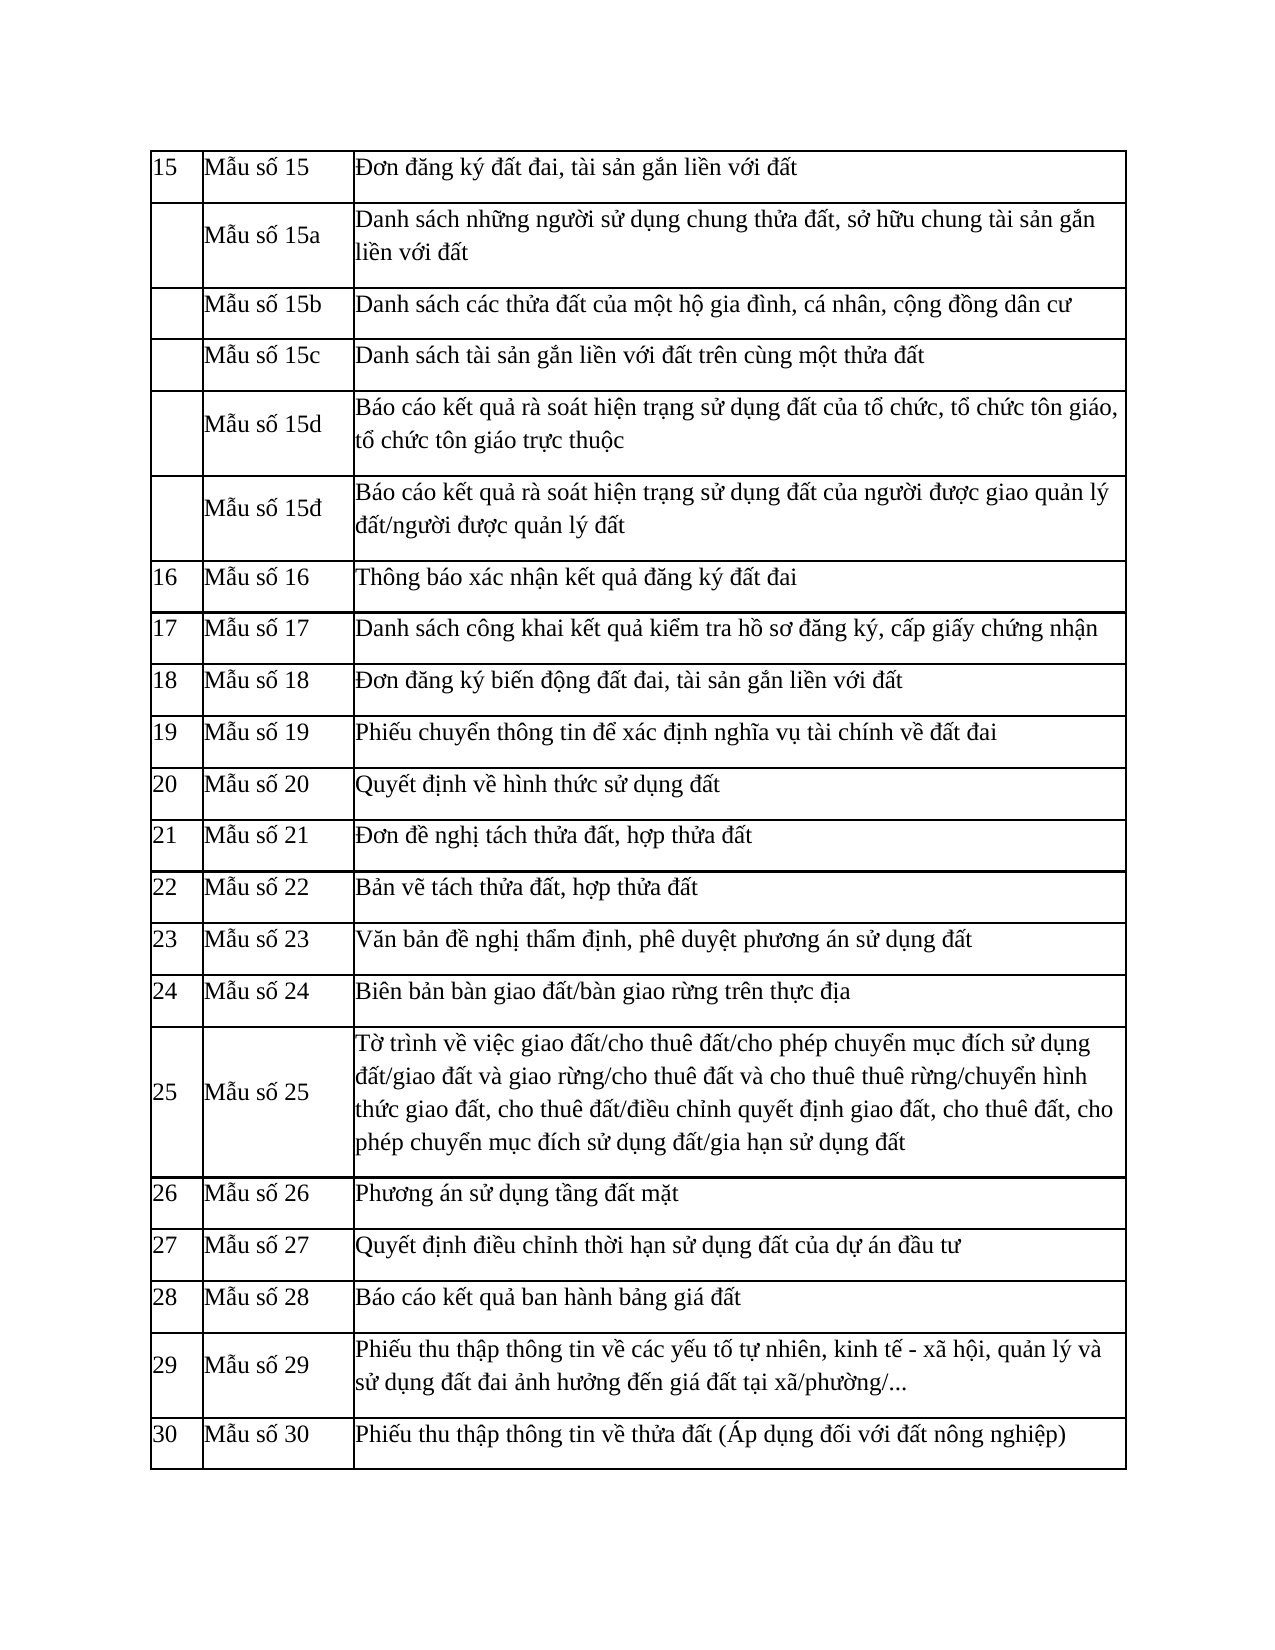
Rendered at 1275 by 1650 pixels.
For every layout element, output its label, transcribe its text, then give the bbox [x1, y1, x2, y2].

table_cell Quyết định điều chỉnh thời hạn sử dụng đất của dự án đầu tư [355, 1230, 1125, 1280]
table_cell Mẫu số 17 [204, 614, 353, 663]
table_cell 29 [152, 1334, 202, 1417]
table_cell Đơn đăng ký đất đai, tài sản gắn liền với đất [355, 152, 1125, 202]
table_cell [152, 477, 202, 560]
table_cell Đơn đăng ký biến động đất đai, tài sản gắn liền với đất [355, 665, 1125, 715]
table_cell 24 [152, 976, 202, 1026]
table_cell Mẫu số 15c [204, 340, 353, 390]
table_cell [152, 204, 202, 287]
table_cell Đơn đề nghị tách thửa đất, hợp thửa đất [355, 821, 1125, 870]
table_cell Danh sách những người sử dụng chung thửa đất, sở hữu chung tài sản gắn liền với đất [355, 204, 1125, 287]
table_cell Mẫu số 23 [204, 924, 353, 974]
table_cell Mẫu số 15b [204, 289, 353, 338]
table_cell 23 [152, 924, 202, 974]
table_cell Tờ trình về việc giao đất/cho thuê đất/cho phép chuyển mục đích sử dụng đất/giao đất và giao rừng/cho thuê đất và cho thuê thuê rừng/chuyển hình thức giao đất, cho thuê đất/điều chỉnh quyết định giao đất, cho thuê đất, cho phép chuyển mục đích sử dụng đất/gia hạn sử dụng đất [355, 1028, 1125, 1176]
table_cell Mẫu số 15a [204, 204, 353, 287]
table_cell [152, 392, 202, 475]
table_cell 26 [152, 1179, 202, 1228]
table_cell 19 [152, 717, 202, 767]
table_cell 16 [152, 562, 202, 611]
table_cell Danh sách tài sản gắn liền với đất trên cùng một thửa đất [355, 340, 1125, 390]
table_cell Phiếu thu thập thông tin về các yếu tố tự nhiên, kinh tế - xã hội, quản lý và sử dụng đất đai ảnh hưởng đến giá đất tại xã/phường/... [355, 1334, 1125, 1417]
table_cell Mẫu số 22 [204, 873, 353, 922]
table_cell Mẫu số 16 [204, 562, 353, 611]
table_cell Mẫu số 27 [204, 1230, 353, 1280]
table_cell Phiếu chuyển thông tin để xác định nghĩa vụ tài chính về đất đai [355, 717, 1125, 767]
table_cell 15 [152, 152, 202, 202]
table_cell Phương án sử dụng tầng đất mặt [355, 1179, 1125, 1228]
table_cell Biên bản bàn giao đất/bàn giao rừng trên thực địa [355, 976, 1125, 1026]
table_cell Mẫu số 20 [204, 769, 353, 818]
table_cell 18 [152, 665, 202, 715]
table_cell 20 [152, 769, 202, 818]
table_cell [152, 289, 202, 338]
table_cell 22 [152, 873, 202, 922]
table_cell Mẫu số 18 [204, 665, 353, 715]
table_cell 21 [152, 821, 202, 870]
table_cell 25 [152, 1028, 202, 1176]
table_cell [152, 340, 202, 390]
table_cell Mẫu số 28 [204, 1282, 353, 1332]
table_cell Mẫu số 15d [204, 392, 353, 475]
table_cell Báo cáo kết quả rà soát hiện trạng sử dụng đất của người được giao quản lý đất/người được quản lý đất [355, 477, 1125, 560]
table_cell Bản vẽ tách thửa đất, hợp thửa đất [355, 873, 1125, 922]
table_cell Thông báo xác nhận kết quả đăng ký đất đai [355, 562, 1125, 611]
table_cell Báo cáo kết quả ban hành bảng giá đất [355, 1282, 1125, 1332]
table_cell Báo cáo kết quả rà soát hiện trạng sử dụng đất của tổ chức, tổ chức tôn giáo, tổ chức tôn giáo trực thuộc [355, 392, 1125, 475]
table_cell Mẫu số 24 [204, 976, 353, 1026]
table_cell Mẫu số 26 [204, 1179, 353, 1228]
table_cell Văn bản đề nghị thẩm định, phê duyệt phương án sử dụng đất [355, 924, 1125, 974]
table_cell Danh sách công khai kết quả kiểm tra hồ sơ đăng ký, cấp giấy chứng nhận [355, 614, 1125, 663]
table_cell Quyết định về hình thức sử dụng đất [355, 769, 1125, 818]
table_cell 27 [152, 1230, 202, 1280]
table_cell Mẫu số 25 [204, 1028, 353, 1176]
table_cell 17 [152, 614, 202, 663]
table_cell 30 [152, 1419, 202, 1468]
table_cell Mẫu số 30 [204, 1419, 353, 1468]
table_cell Danh sách các thửa đất của một hộ gia đình, cá nhân, cộng đồng dân cư [355, 289, 1125, 338]
table_cell Mẫu số 21 [204, 821, 353, 870]
table_cell Mẫu số 15đ [204, 477, 353, 560]
table_cell Mẫu số 15 [204, 152, 353, 202]
table_cell Mẫu số 29 [204, 1334, 353, 1417]
table_cell Phiếu thu thập thông tin về thửa đất (Áp dụng đối với đất nông nghiệp) [355, 1419, 1125, 1468]
table_cell Mẫu số 19 [204, 717, 353, 767]
table_cell 28 [152, 1282, 202, 1332]
